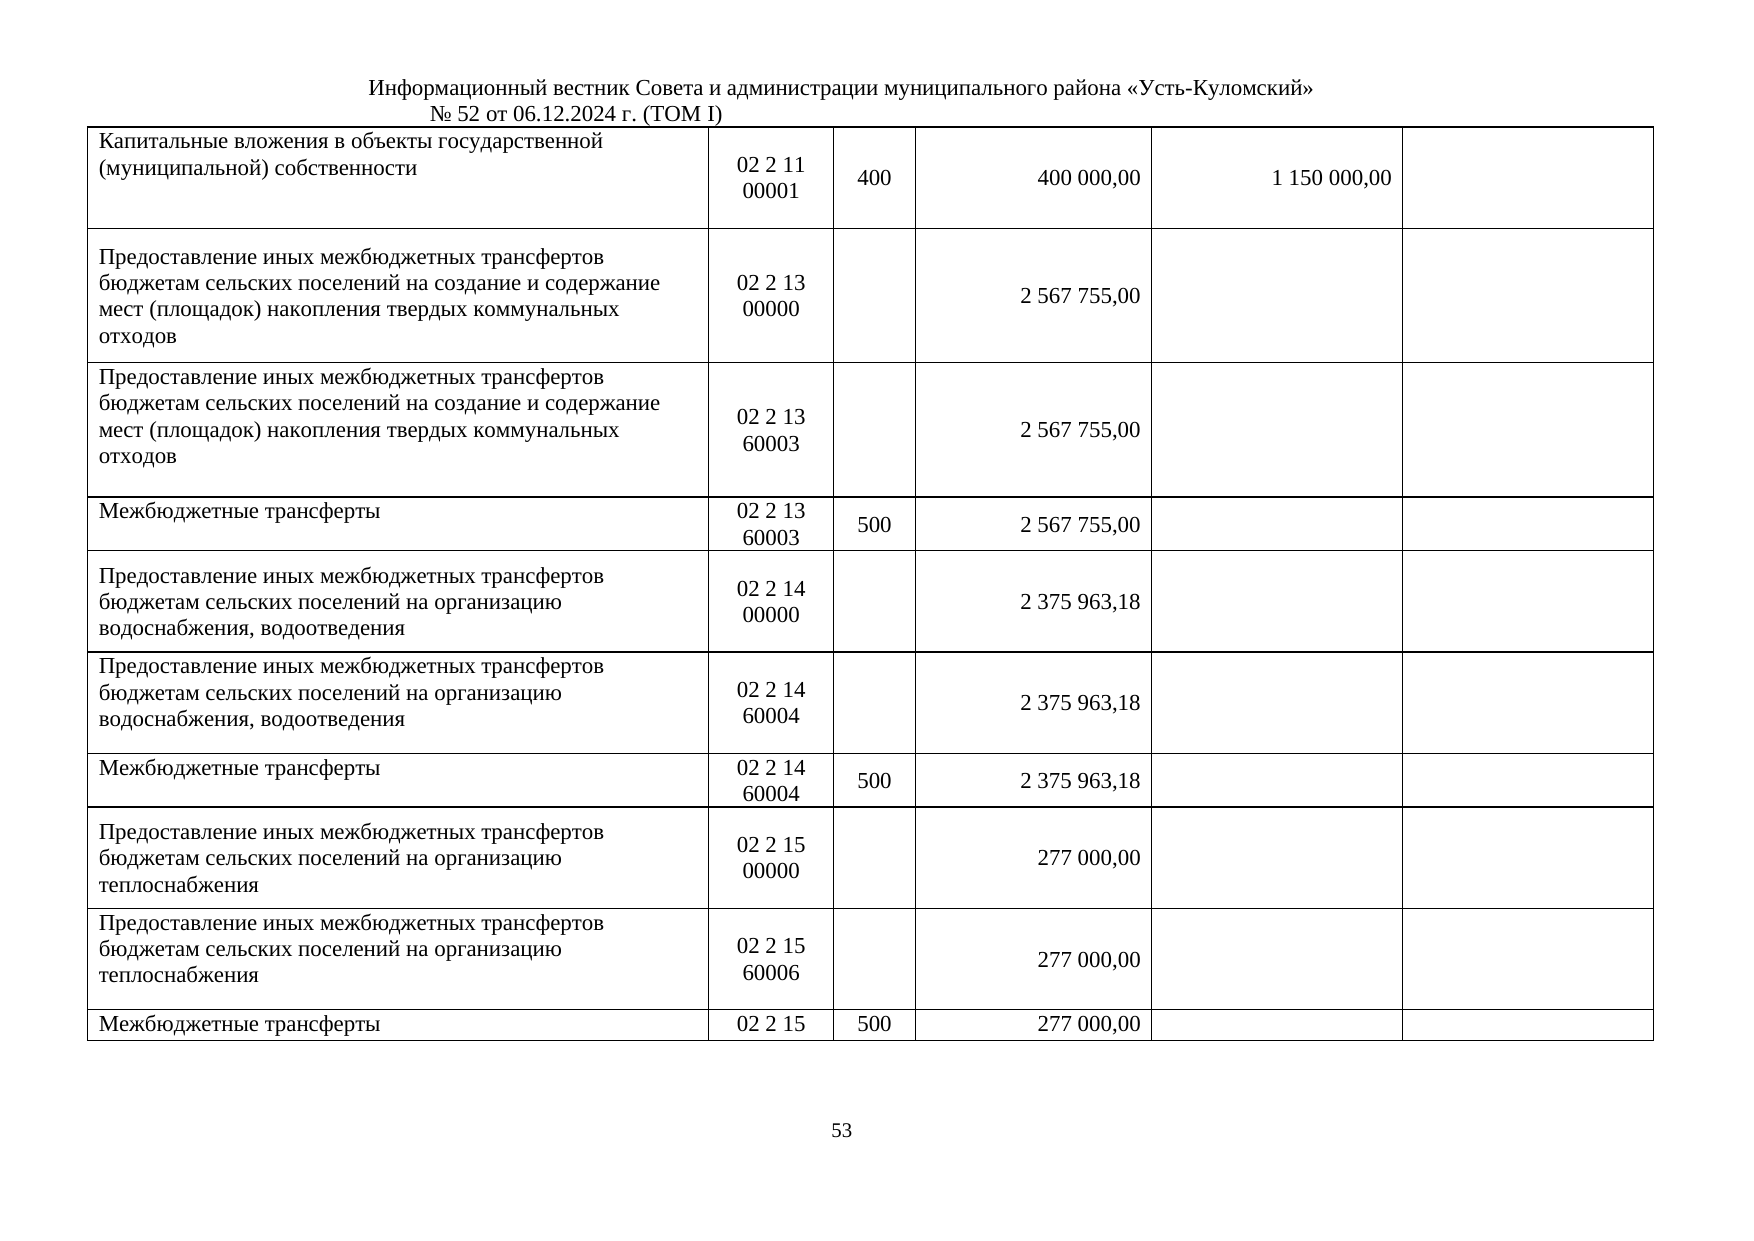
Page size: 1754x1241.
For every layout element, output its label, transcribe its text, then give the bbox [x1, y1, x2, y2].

table_cell 2 375 963,18 [916, 653, 1151, 753]
table_cell Предоставление иных межбюджетных трансфертов бюджетам сельских поселений на организацию теплоснабжения [88, 808, 708, 908]
table_cell Предоставление иных межбюджетных трансфертов бюджетам сельских поселений на создание и содержание мест (площадок) накопления твердых коммунальных отходов [88, 229, 708, 362]
table_cell 400 000,00 [916, 128, 1151, 228]
table_cell Предоставление иных межбюджетных трансфертов бюджетам сельских поселений на создание и содержание мест (площадок) накопления твердых коммунальных отходов [88, 363, 708, 496]
table_cell 277 000,00 [916, 909, 1151, 1009]
table_cell Предоставление иных межбюджетных трансфертов бюджетам сельских поселений на организацию теплоснабжения [88, 909, 708, 1009]
table_cell [1403, 551, 1653, 651]
table_cell [1152, 653, 1402, 753]
table_cell 277 000,00 [916, 1010, 1151, 1040]
table_cell 02 2 14 60004 [709, 754, 833, 806]
table_cell [834, 229, 915, 362]
table_cell [1152, 229, 1402, 362]
table_cell 02 2 15 60006 [709, 1010, 833, 1040]
table_cell 500 [834, 498, 915, 550]
table_cell [834, 363, 915, 496]
table_cell 2 567 755,00 [916, 363, 1151, 496]
table_cell 2 375 963,18 [916, 551, 1151, 651]
table_cell [834, 653, 915, 753]
table_cell Предоставление иных межбюджетных трансфертов бюджетам сельских поселений на организацию водоснабжения, водоотведения [88, 653, 708, 753]
table_cell 02 2 13 60003 [709, 498, 833, 550]
table_cell 1 150 000,00 [1152, 128, 1402, 228]
table_cell Предоставление иных межбюджетных трансфертов бюджетам сельских поселений на организацию водоснабжения, водоотведения [88, 551, 708, 651]
table_cell 02 2 11 00001 [709, 128, 833, 228]
table_cell 02 2 13 60003 [709, 363, 833, 496]
table_cell 277 000,00 [916, 808, 1151, 908]
table_cell [1152, 1010, 1402, 1040]
table_cell 02 2 14 60004 [709, 653, 833, 753]
table_cell 02 2 14 00000 [709, 551, 833, 651]
table_cell [834, 551, 915, 651]
table_cell 02 2 15 00000 [709, 808, 833, 908]
table_cell [1152, 551, 1402, 651]
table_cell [88, 1010, 708, 1040]
table_cell [1403, 128, 1653, 228]
table_cell 500 [834, 1010, 915, 1040]
table_cell 2 567 755,00 [916, 229, 1151, 362]
table_cell 500 [834, 754, 915, 806]
table_cell Капитальные вложения в объекты государственной (муниципальной) собственности [88, 128, 708, 228]
table_cell [834, 909, 915, 1009]
table_cell [1403, 363, 1653, 496]
table_cell [1403, 229, 1653, 362]
table_cell [1403, 754, 1653, 806]
table_cell [1403, 498, 1653, 550]
table_cell [1403, 1010, 1653, 1040]
table_cell [1403, 909, 1653, 1009]
table_cell [1152, 498, 1402, 550]
table_cell Межбюджетные трансферты [88, 754, 708, 806]
table_cell [1403, 653, 1653, 753]
table_cell [1152, 909, 1402, 1009]
table_cell [1152, 754, 1402, 806]
table_cell [1152, 808, 1402, 908]
table_cell [1403, 808, 1653, 908]
table_cell Межбюджетные трансферты [88, 498, 708, 550]
table_cell 02 2 13 00000 [709, 229, 833, 362]
table_cell 2 375 963,18 [916, 754, 1151, 806]
table_cell [834, 808, 915, 908]
table_cell 400 [834, 128, 915, 228]
table_cell 2 567 755,00 [916, 498, 1151, 550]
table_cell 02 2 15 60006 [709, 909, 833, 1009]
table_cell [1152, 363, 1402, 496]
